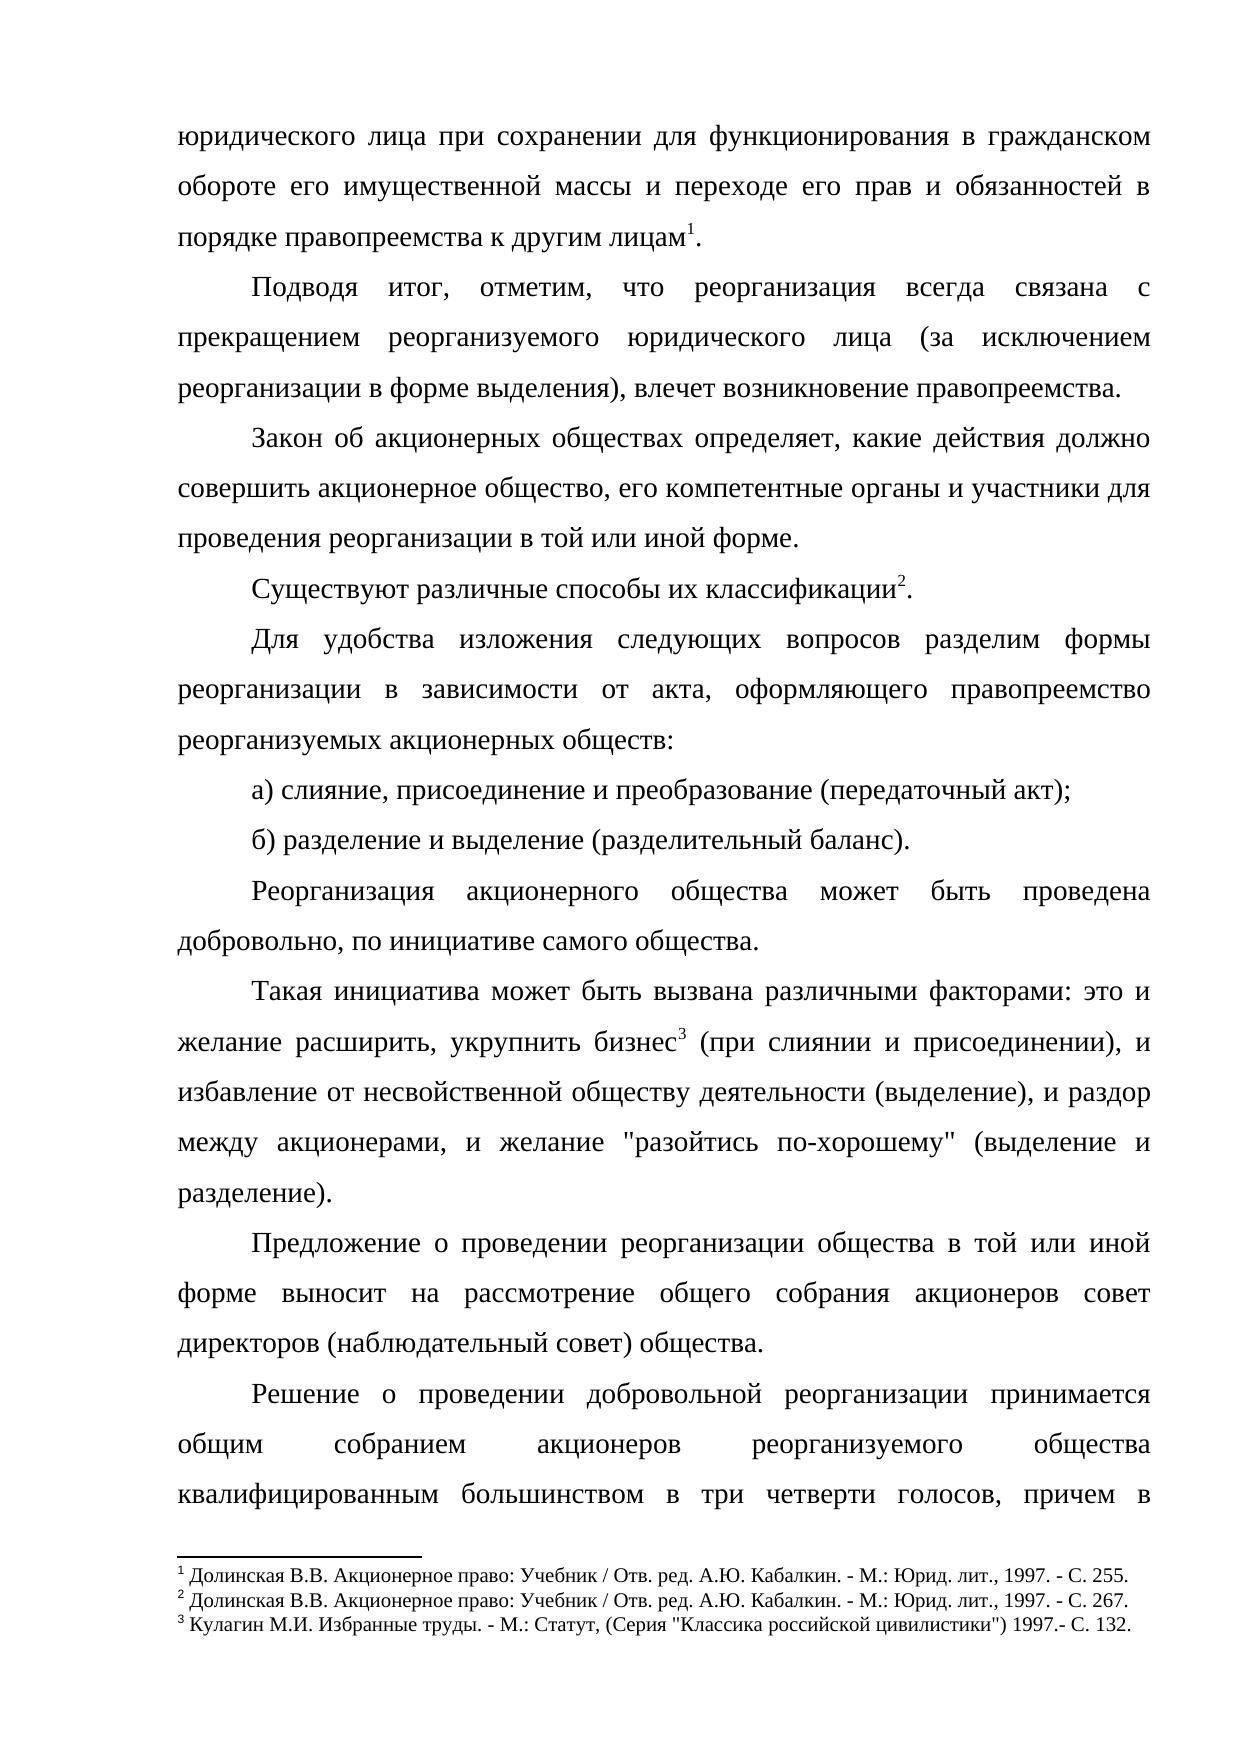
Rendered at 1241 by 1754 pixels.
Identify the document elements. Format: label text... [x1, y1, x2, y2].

text Существуют различные способы их классификации. [177, 571, 1152, 604]
text Предложение о проведении реорганизации общества в той или иной форме выносит на рассмотрение общего собрания акционеров совет директоров (наблюдательный совет) общества. [177, 1225, 1152, 1359]
text б) разделение и выделение (разделительный баланс). [177, 822, 1152, 856]
text Для удобства изложения следующих вопросов разделим формы реорганизации в зависимости от акта, оформляющего правопреемство реорганизуемых акционерных обществ: [177, 621, 1152, 755]
text Закон об акционерных обществах определяет, какие действия должно совершить акционерное общество, его компетентные органы и участники для проведения реорганизации в той или иной форме. [177, 420, 1152, 554]
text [177, 1376, 1152, 1510]
text Такая инициатива может быть вызвана различными факторами: это и желание расширить, укрупнить бизнес (при слиянии и присоединении), и избавление от несвойственной обществу деятельности (выделение), и раздор между акционерами, и желание "разойтись по-хорошему" (выделение и разделение). [177, 973, 1152, 1208]
text Подводя итог, отметим, что реорганизация всегда связана с прекращением реорганизуемого юридического лица (за исключением реорганизации в форме выделения), влечет возникновение правопреемства. [177, 269, 1152, 403]
text а) слияние, присоединение и преобразование (передаточный акт); [177, 772, 1152, 806]
text Реорганизация акционерного общества может быть проведена добровольно, по инициативе самого общества. [177, 873, 1152, 957]
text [177, 118, 1152, 252]
